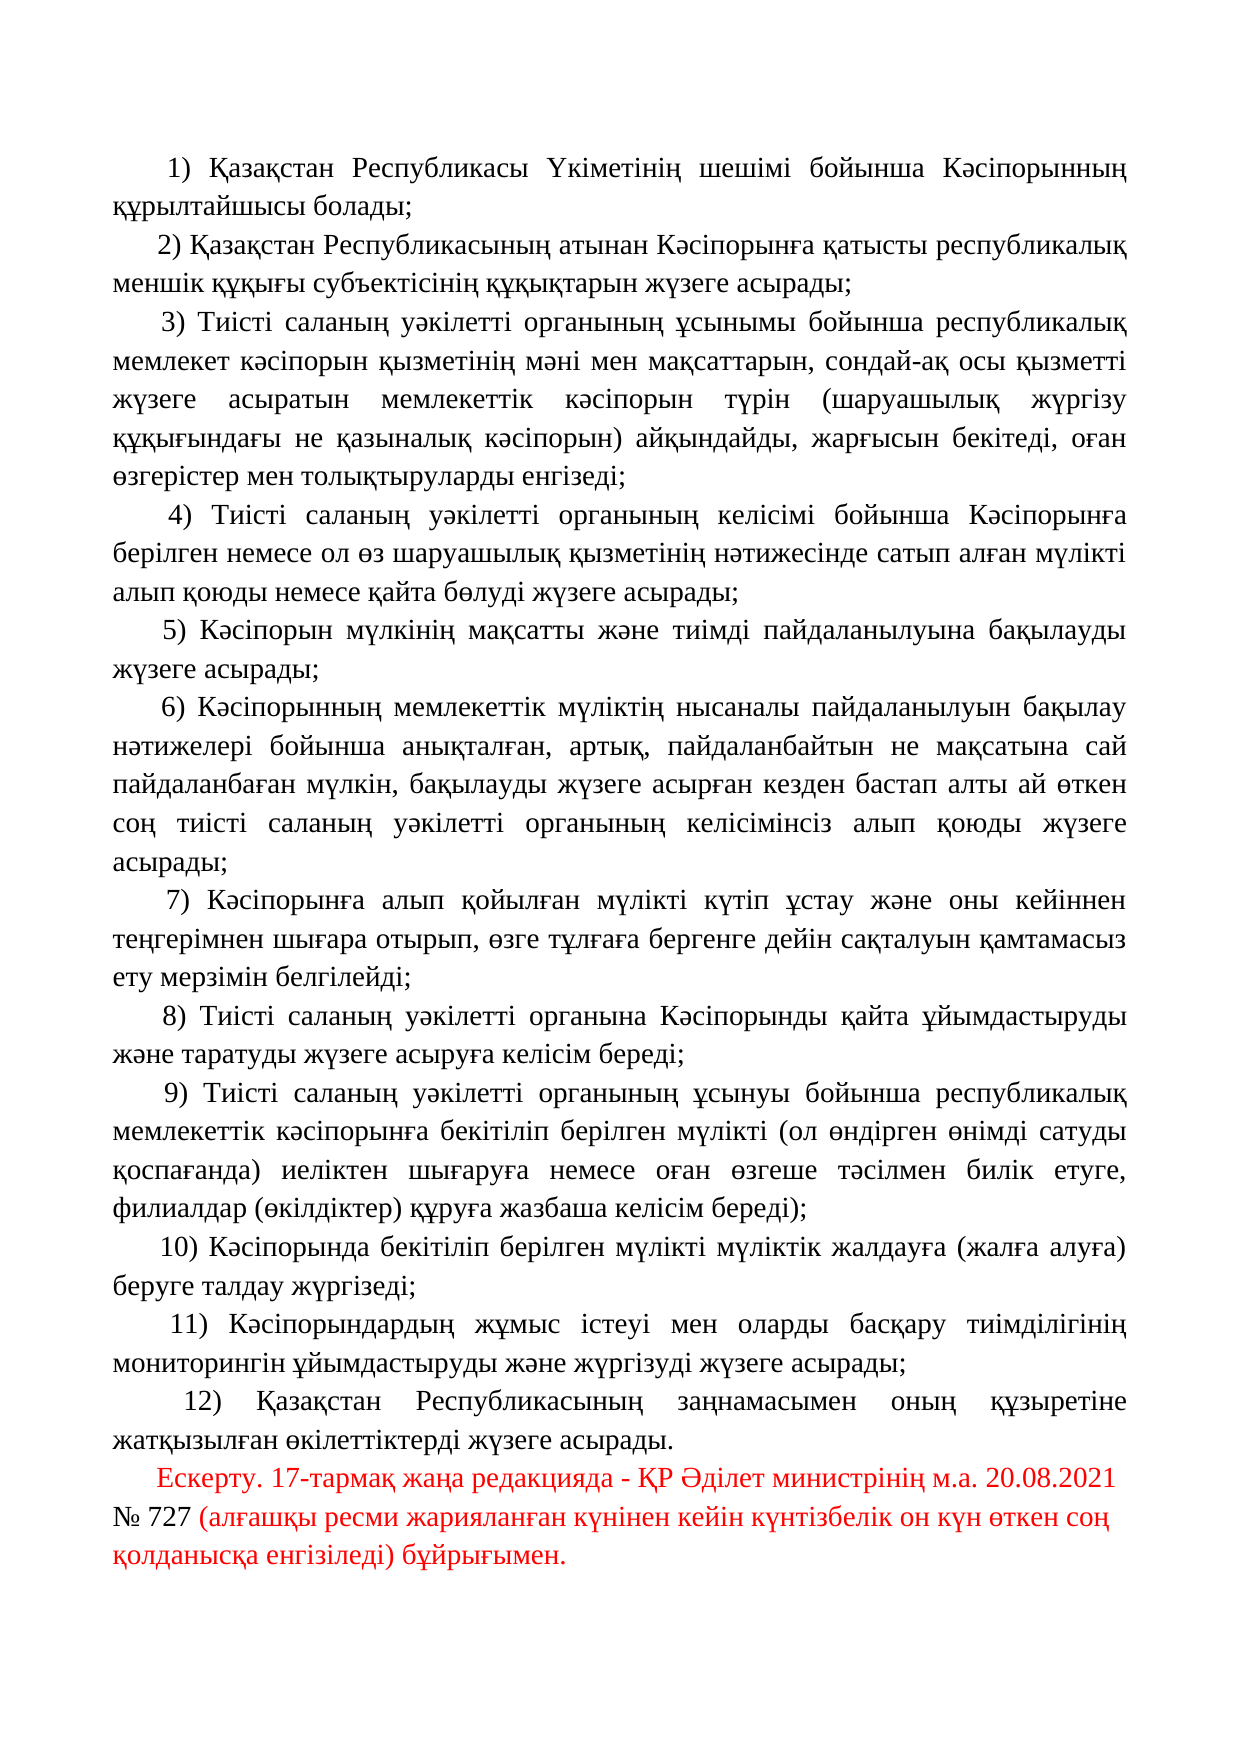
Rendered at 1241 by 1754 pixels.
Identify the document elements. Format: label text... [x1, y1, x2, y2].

text 7) Кәсіпорынға алып қойылған мүлікті күтіп ұстау және оны кейіннен теңгерімнен шығара отырып, өзге тұлғаға бергенге дейін сақталуын қамтамасыз ету мерзімін белгілейді; [112, 882, 1128, 993]
text 10) Кәсіпорында бекітіліп берілген мүлікті мүліктік жалдауға (жалға алуға) беруге талдау жүргізеді; [112, 1229, 1128, 1301]
text 8) Тиісті саланың уәкілетті органына Кәсіпорынды қайта ұйымдастыруды және таратуды жүзеге асыруға келісім береді; [112, 998, 1128, 1070]
text 2) Қазақстан Республикасының атынан Кәсіпорынға қатысты республикалық меншік құқығы субъектісінің құқықтарын жүзеге асырады; [112, 227, 1128, 299]
text Ескерту. 17-тармақ жаңа редакцияда - ҚР Әділет министрінің м.а. 20.08.2021 № 727 (алғашқы ресми жарияланған күнінен кейін күнтізбелік он күн өткен соң қолданысқа енгізіледі) бұйрығымен. [112, 1460, 1128, 1601]
text 4) Тиісті саланың уәкілетті органының келісімі бойынша Кәсіпорынға берілген немесе ол өз шаруашылық қызметінің нәтижесінде сатып алған мүлікті алып қоюды немесе қайта бөлуді жүзеге асырады; [112, 497, 1128, 607]
text 6) Кәсіпорынның мемлекеттік мүліктің нысаналы пайдаланылуын бақылау нәтижелері бойынша анықталған, артық, пайдаланбайтын не мақсатына сай пайдаланбаған мүлкін, бақылауды жүзеге асырған кезден бастап алты ай өткен соң тиісті саланың уәкілетті органының келісімінсіз алып қоюды жүзеге асырады; [112, 689, 1128, 877]
text 3) Тиісті саланың уәкілетті органының ұсынымы бойынша республикалық мемлекет кәсіпорын қызметінің мәні мен мақсаттарын, сондай-ақ осы қызметті жүзеге асыратын мемлекеттік кәсіпорын түрін (шаруашылық жүргізу құқығындағы не қазыналық кәсiпорын) айқындайды, жарғысын бекітеді, оған өзгерістер мен толықтыруларды енгізеді; [112, 304, 1128, 492]
text 12) Қазақстан Республикасының заңнамасымен оның құзыретіне жатқызылған өкілеттіктерді жүзеге асырады. [112, 1383, 1128, 1455]
text 1) Қазақстан Республикасы Үкіметінің шешімі бойынша Кәсіпорынның құрылтайшысы болады; [112, 150, 1128, 222]
text 11) Кәсіпорындардың жұмыс істеуі мен оларды басқару тиімділігінің мониторингін ұйымдастыруды және жүргізуді жүзеге асырады; [112, 1306, 1128, 1378]
text 5) Кәсіпорын мүлкінің мақсатты және тиімді пайдаланылуына бақылауды жүзеге асырады; [112, 612, 1128, 684]
text 9) Тиісті саланың уәкілетті органының ұсынуы бойынша республикалық мемлекеттік кәсіпорынға бекітіліп берілген мүлікті (ол өндірген өнімді сатуды қоспағанда) иеліктен шығаруға немесе оған өзгеше тәсілмен билік етуге, филиалдар (өкілдіктер) құруға жазбаша келісім береді); [112, 1075, 1128, 1224]
